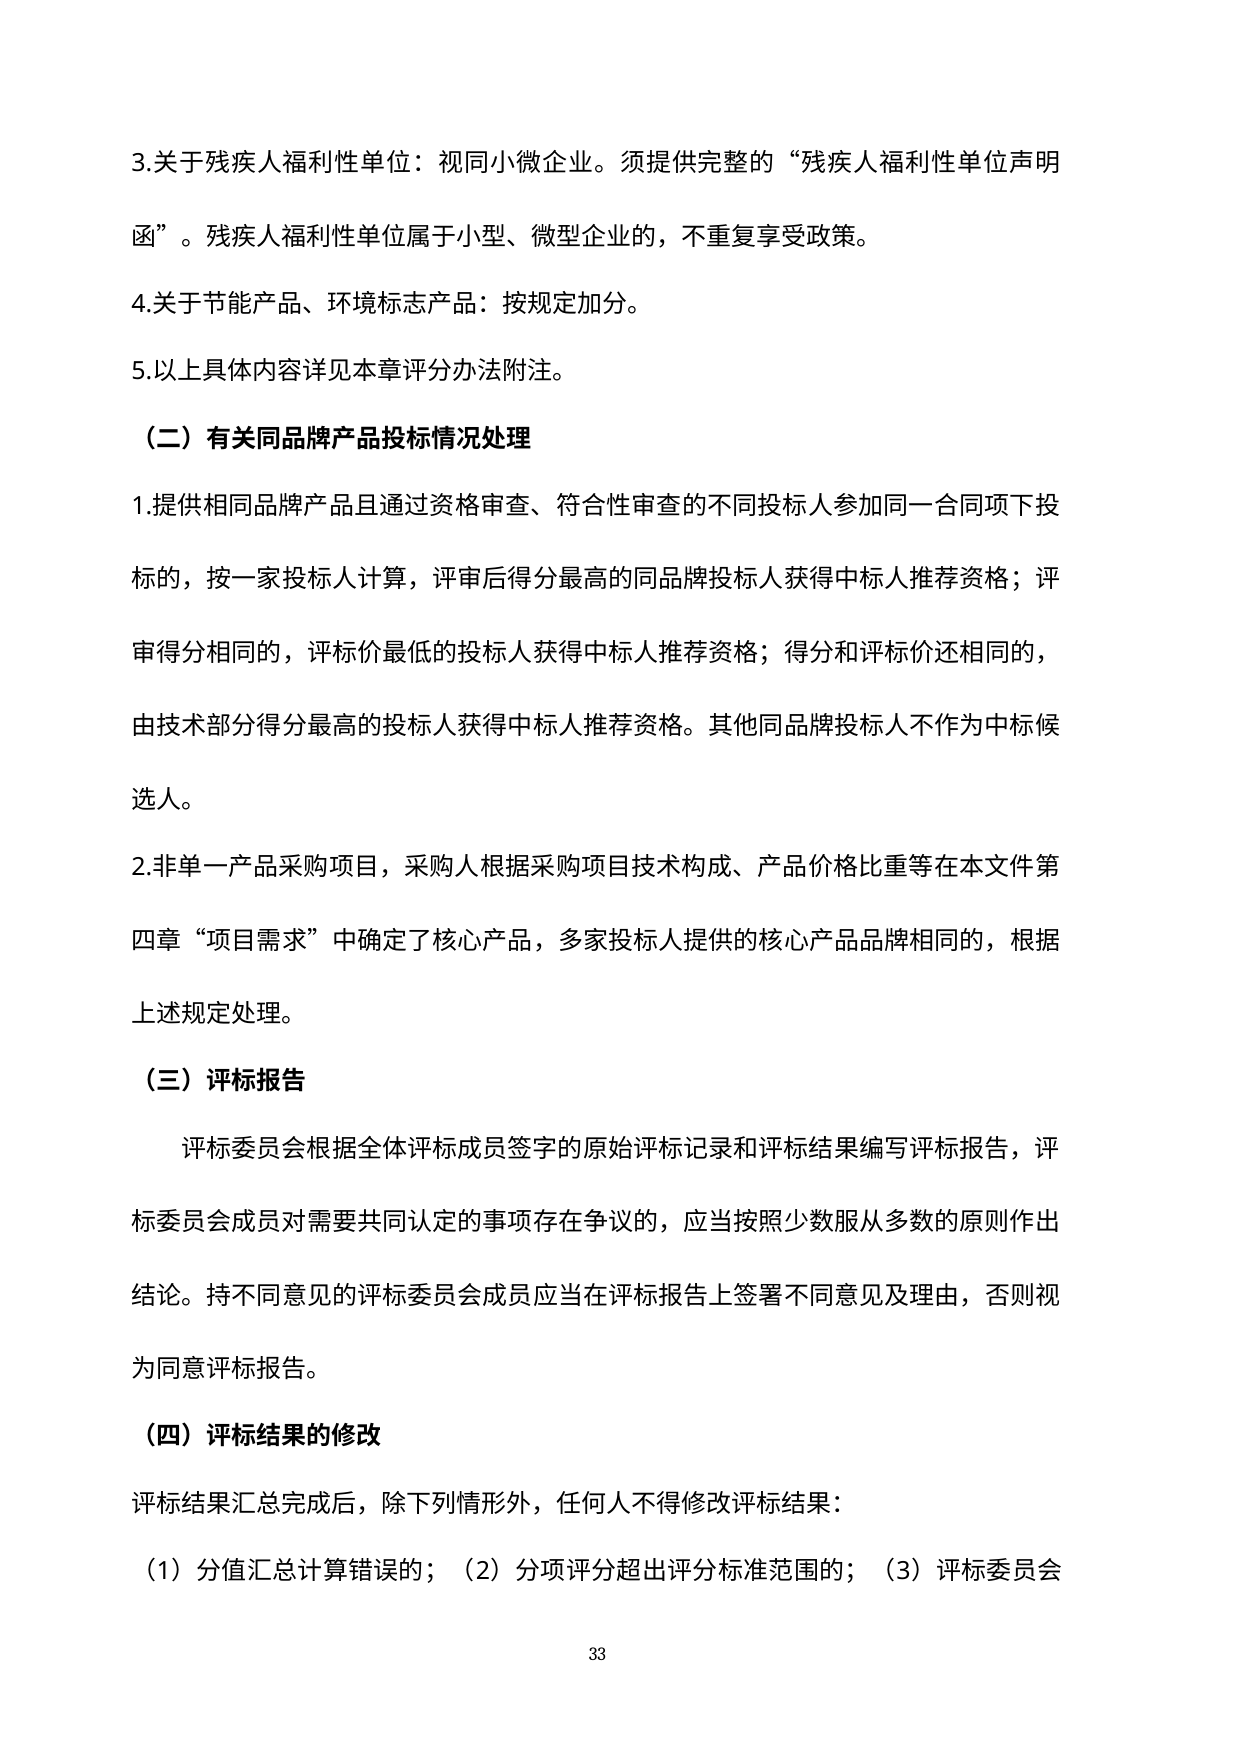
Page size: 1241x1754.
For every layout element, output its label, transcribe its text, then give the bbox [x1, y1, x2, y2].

text 4.关于节能产品、环境标志产品：按规定加分。 [131, 277, 1063, 326]
text （四）评标结果的修改 [131, 1409, 1063, 1458]
text 评标委员会根据全体评标成员签字的原始评标记录和评标结果编写评标报告，评标委员会成员对需要共同认定的事项存在争议的，应当按照少数服从多数的原则作出结论。持不同意见的评标委员会成员应当在评标报告上签署不同意见及理由，否则视为同意评标报告。 [131, 1122, 1063, 1391]
text 2.非单一产品采购项目，采购人根据采购项目技术构成、产品价格比重等在本文件第四章“项目需求”中确定了核心产品，多家投标人提供的核心产品品牌相同的，根据上述规定处理。 [131, 840, 1063, 1036]
text （二）有关同品牌产品投标情况处理 [131, 412, 1063, 461]
text 3.关于残疾人福利性单位：视同小微企业。须提供完整的“残疾人福利性单位声明函”。残疾人福利性单位属于小型、微型企业的，不重复享受政策。 [131, 137, 1063, 259]
text 1.提供相同品牌产品且通过资格审查、符合性审查的不同投标人参加同一合同项下投标的，按一家投标人计算，评审后得分最高的同品牌投标人获得中标人推荐资格；评审得分相同的，评标价最低的投标人获得中标人推荐资格；得分和评标价还相同的，由技术部分得分最高的投标人获得中标人推荐资格。其他同品牌投标人不作为中标候选人。 [131, 479, 1063, 822]
text （三）评标报告 [131, 1054, 1063, 1103]
text 5.以上具体内容详见本章评分办法附注。 [131, 344, 1063, 393]
text 评标结果汇总完成后，除下列情形外，任何人不得修改评标结果： [131, 1477, 1063, 1526]
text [131, 1544, 1063, 1593]
